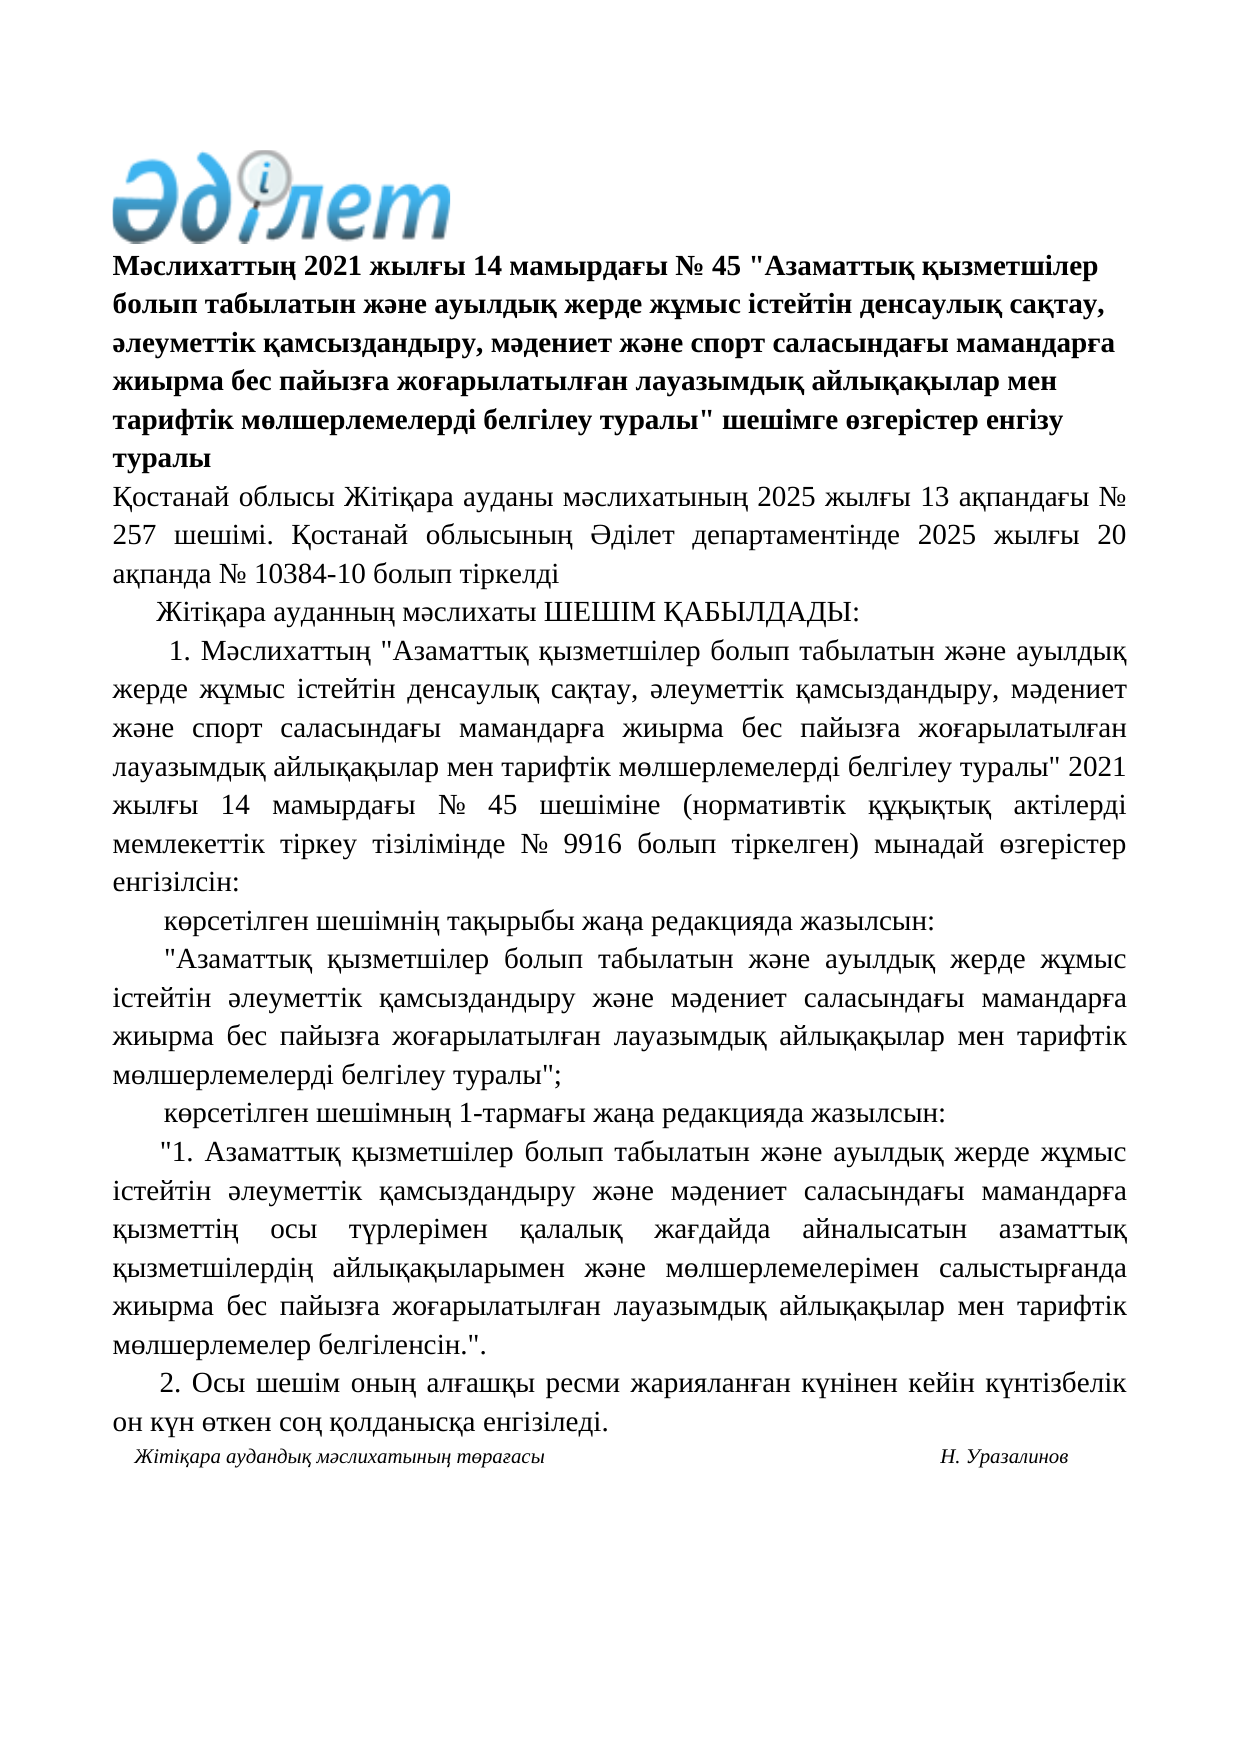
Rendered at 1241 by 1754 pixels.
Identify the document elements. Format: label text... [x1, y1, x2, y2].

text Қостанай облысы Жітіқара ауданы мәслихатының 2025 жылғы 13 ақпандағы № 257 шешімі. Қостанай облысының Әділет департаментінде 2025 жылғы 20 ақпанда № 10384-10 болып тіркелді [112, 479, 1128, 589]
text "1. Азаматтық қызметшілер болып табылатын және ауылдық жерде жұмыс істейтін әлеуметтік қамсыздандыру және мәдениет саласындағы мамандарға қызметтiң осы түрлерiмен қалалық жағдайда айналысатын азаматтық қызметшiлердiң айлықақыларымен және мөлшерлемелерімен салыстырғанда жиырма бес пайызға жоғарылатылған лауазымдық айлықақылар мен тарифтiк мөлшерлемелер белгіленсін.". [112, 1134, 1128, 1360]
text көрсетілген шешімнің тақырыбы жаңа редакцияда жазылсын: [112, 903, 1128, 936]
text Жітіқара ауданның мәслихаты ШЕШІМ ҚАБЫЛДАДЫ: [112, 594, 1128, 628]
text "Азаматтық қызметшілер болып табылатын және ауылдық жерде жұмыс істейтін әлеуметтік қамсыздандыру және мәдениет саласындағы мамандарға жиырма бес пайызға жоғарылатылған лауазымдық айлықақылар мен тарифтік мөлшерлемелерді белгілеу туралы"; [112, 941, 1128, 1091]
table_header Н. Уразалинов [939, 1443, 1240, 1473]
text Мәслихаттың 2021 жылғы 14 мамырдағы № 45 "Азаматтық қызметшілер болып табылатын және ауылдық жерде жұмыс істейтін денсаулық сақтау, әлеуметтік қамсыздандыру, мәдениет және спорт саласындағы мамандарға жиырма бес пайызға жоғарылатылған лауазымдық айлықақылар мен тарифтік мөлшерлемелерді белгілеу туралы" шешімге өзгерістер енгізу туралы [112, 248, 1128, 474]
table_header Жітіқара аудандық мәслихатының төрағасы [101, 1443, 939, 1473]
text 1. Мәслихаттың "Азаматтық қызметшілер болып табылатын және ауылдық жерде жұмыс істейтін денсаулық сақтау, әлеуметтік қамсыздандыру, мәдениет және спорт саласындағы мамандарға жиырма бес пайызға жоғарылатылған лауазымдық айлықақылар мен тарифтік мөлшерлемелерді белгілеу туралы" 2021 жылғы 14 мамырдағы № 45 шешіміне (нормативтік құқықтық актілерді мемлекеттік тіркеу тізілімінде № 9916 болып тіркелген) мынадай өзгерістер енгізілсін: [112, 633, 1128, 898]
text 2. Осы шешім оның алғашқы ресми жарияланған күнінен кейін күнтізбелік он күн өткен соң қолданысқа енгізіледі. [112, 1365, 1128, 1437]
picture [112, 150, 451, 244]
text көрсетілген шешімның 1-тармағы жаңа редакцияда жазылсын: [112, 1096, 1128, 1129]
